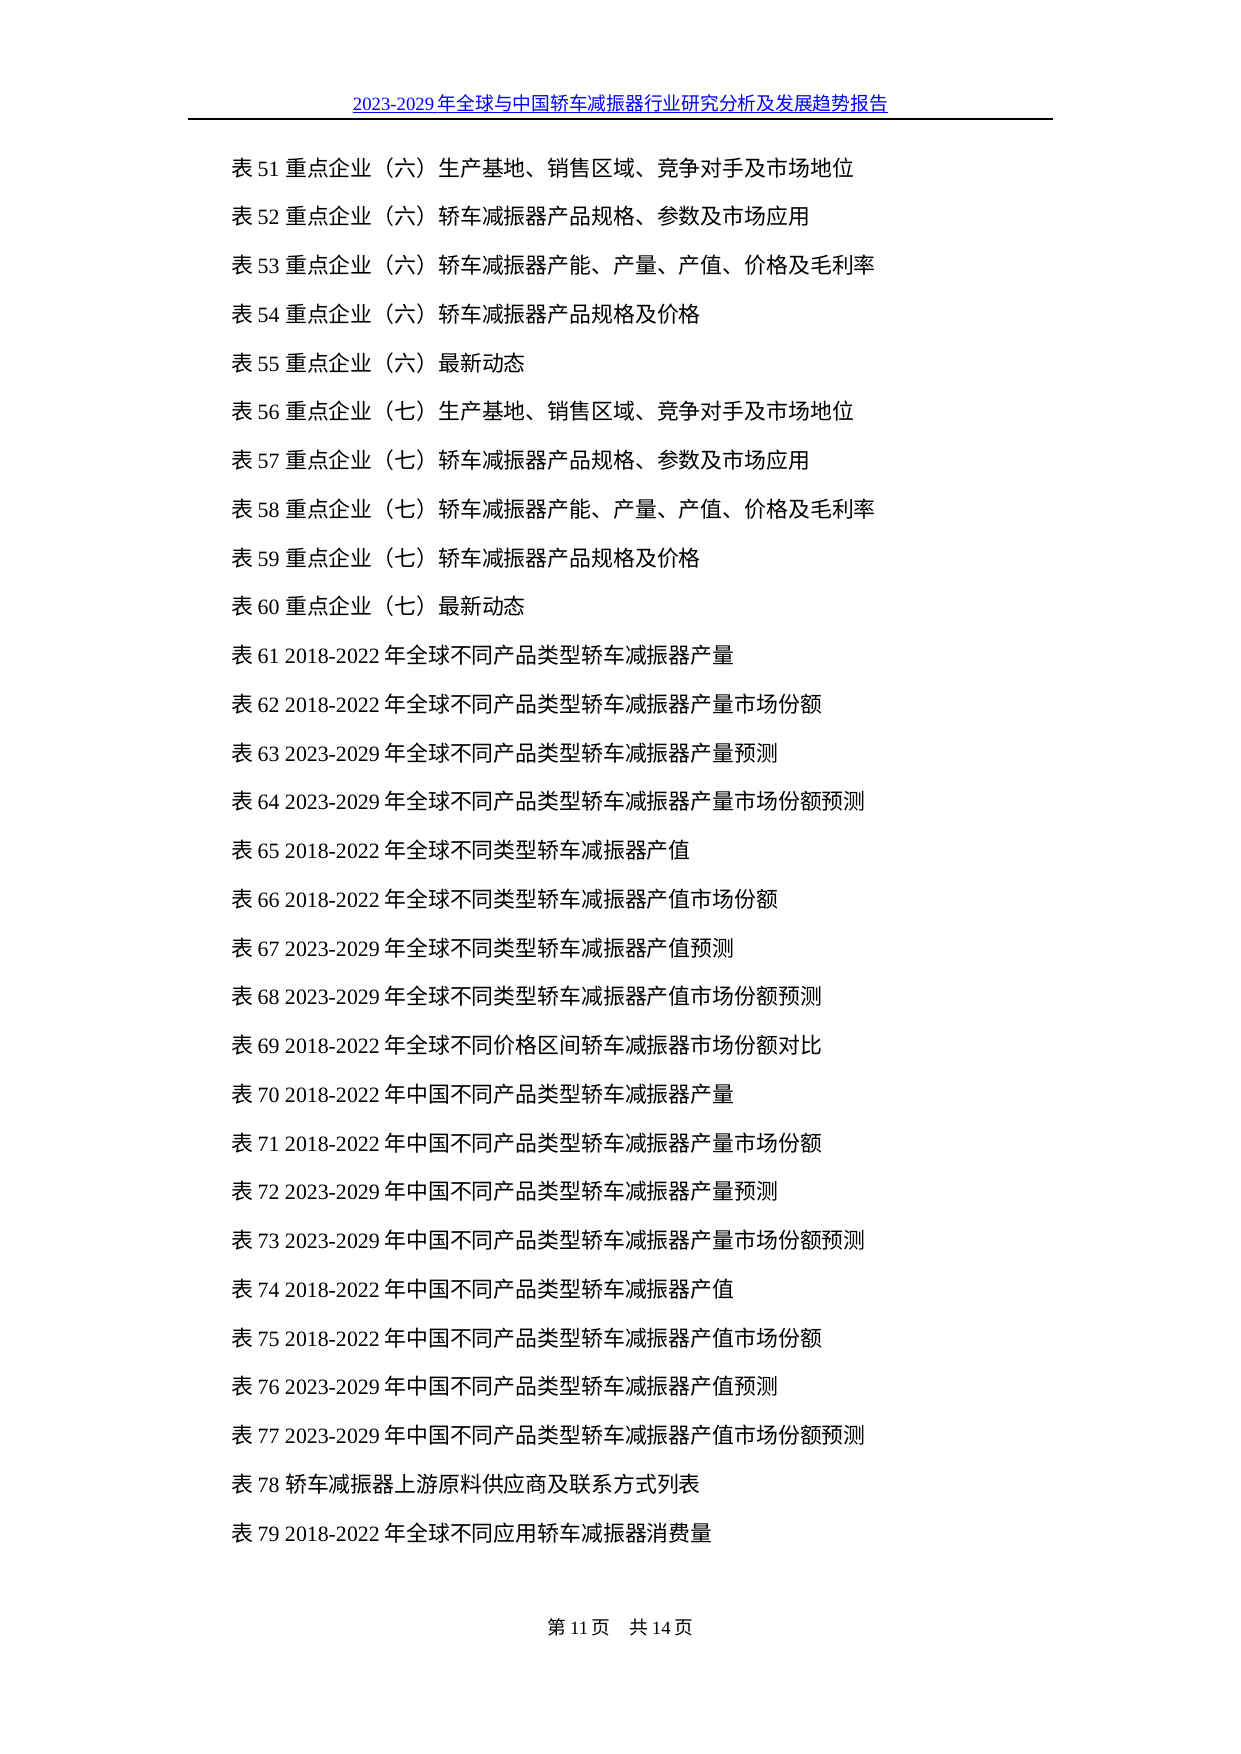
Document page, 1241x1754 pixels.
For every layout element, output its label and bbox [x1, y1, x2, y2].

text [187, 150, 1053, 1548]
